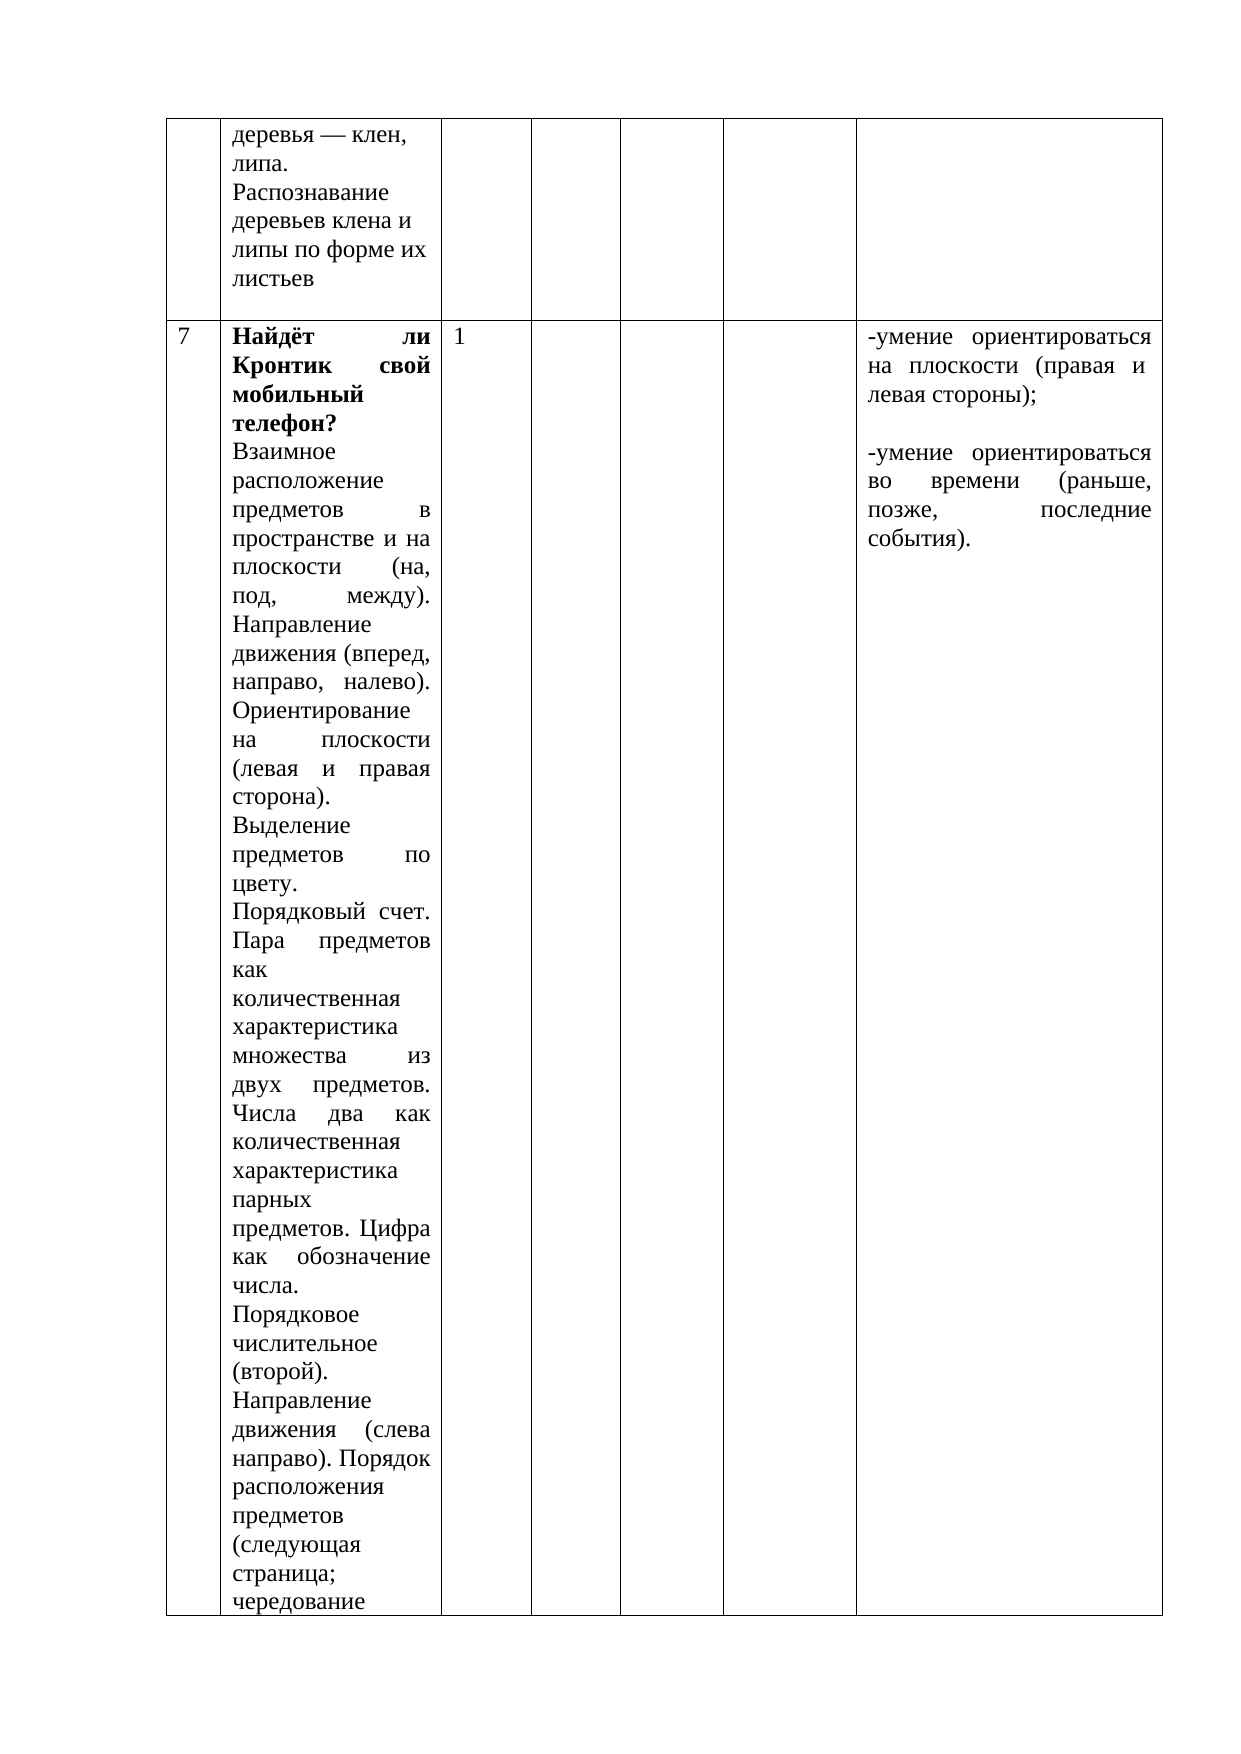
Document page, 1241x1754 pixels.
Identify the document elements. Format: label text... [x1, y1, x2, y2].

table_cell [724, 119, 856, 320]
table_cell [621, 321, 723, 1615]
table_cell [532, 119, 620, 320]
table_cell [857, 119, 1162, 320]
table_cell 6 [167, 119, 220, 320]
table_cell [221, 119, 441, 320]
table_cell [621, 119, 723, 320]
table_cell 1 [442, 119, 531, 320]
table_cell [724, 321, 856, 1615]
table_cell 7 [167, 321, 220, 1615]
table_cell 1 [442, 321, 531, 1615]
table_cell [532, 321, 620, 1615]
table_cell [221, 321, 441, 1615]
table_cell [857, 321, 1162, 1615]
